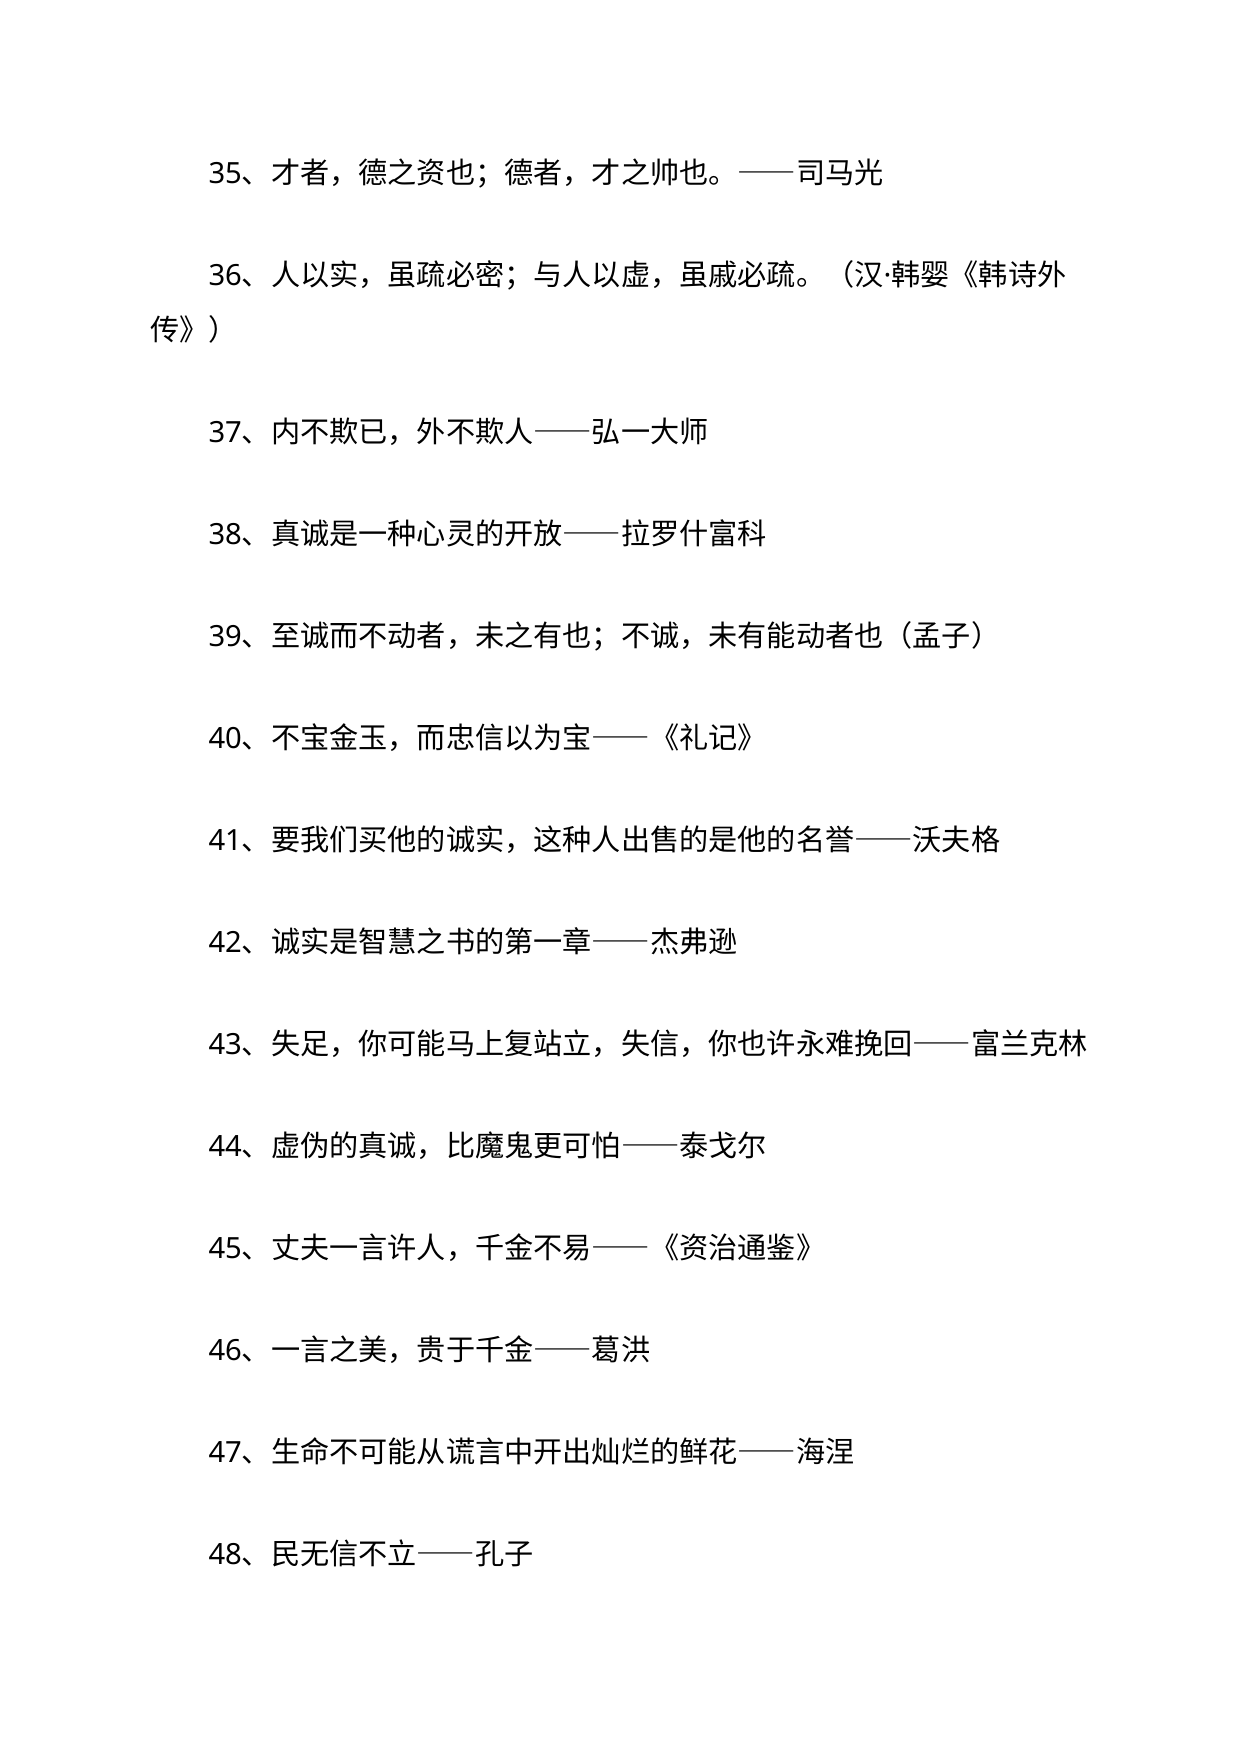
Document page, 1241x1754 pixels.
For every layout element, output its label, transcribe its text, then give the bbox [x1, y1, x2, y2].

text 36、人以实，虽疏必密；与人以虚，虽戚必疏。（汉·韩婴《韩诗外传》） [150, 252, 1090, 349]
text 38、真诚是一种心灵的开放——拉罗什富科 [150, 511, 1090, 553]
text 41、要我们买他的诚实，这种人出售的是他的名誉——沃夫格 [150, 817, 1090, 859]
text 39、至诚而不动者，未之有也；不诚，未有能动者也（孟子） [150, 613, 1090, 655]
text 44、虚伪的真诚，比魔鬼更可怕——泰戈尔 [150, 1123, 1090, 1165]
text 43、失足，你可能马上复站立，失信，你也许永难挽回——富兰克林 [150, 1021, 1090, 1063]
text 45、丈夫一言许人，千金不易——《资治通鉴》 [150, 1224, 1090, 1267]
text 40、不宝金玉，而忠信以为宝——《礼记》 [150, 715, 1090, 757]
text 47、生命不可能从谎言中开出灿烂的鲜花——海涅 [150, 1428, 1090, 1471]
text 35、才者，德之资也；德者，才之帅也。——司马光 [150, 150, 1090, 192]
text 46、一言之美，贵于千金——葛洪 [150, 1327, 1090, 1369]
text 37、内不欺已，外不欺人——弘一大师 [150, 409, 1090, 451]
text 42、诚实是智慧之书的第一章——杰弗逊 [150, 919, 1090, 961]
text 48、民无信不立——孔子 [150, 1531, 1090, 1573]
